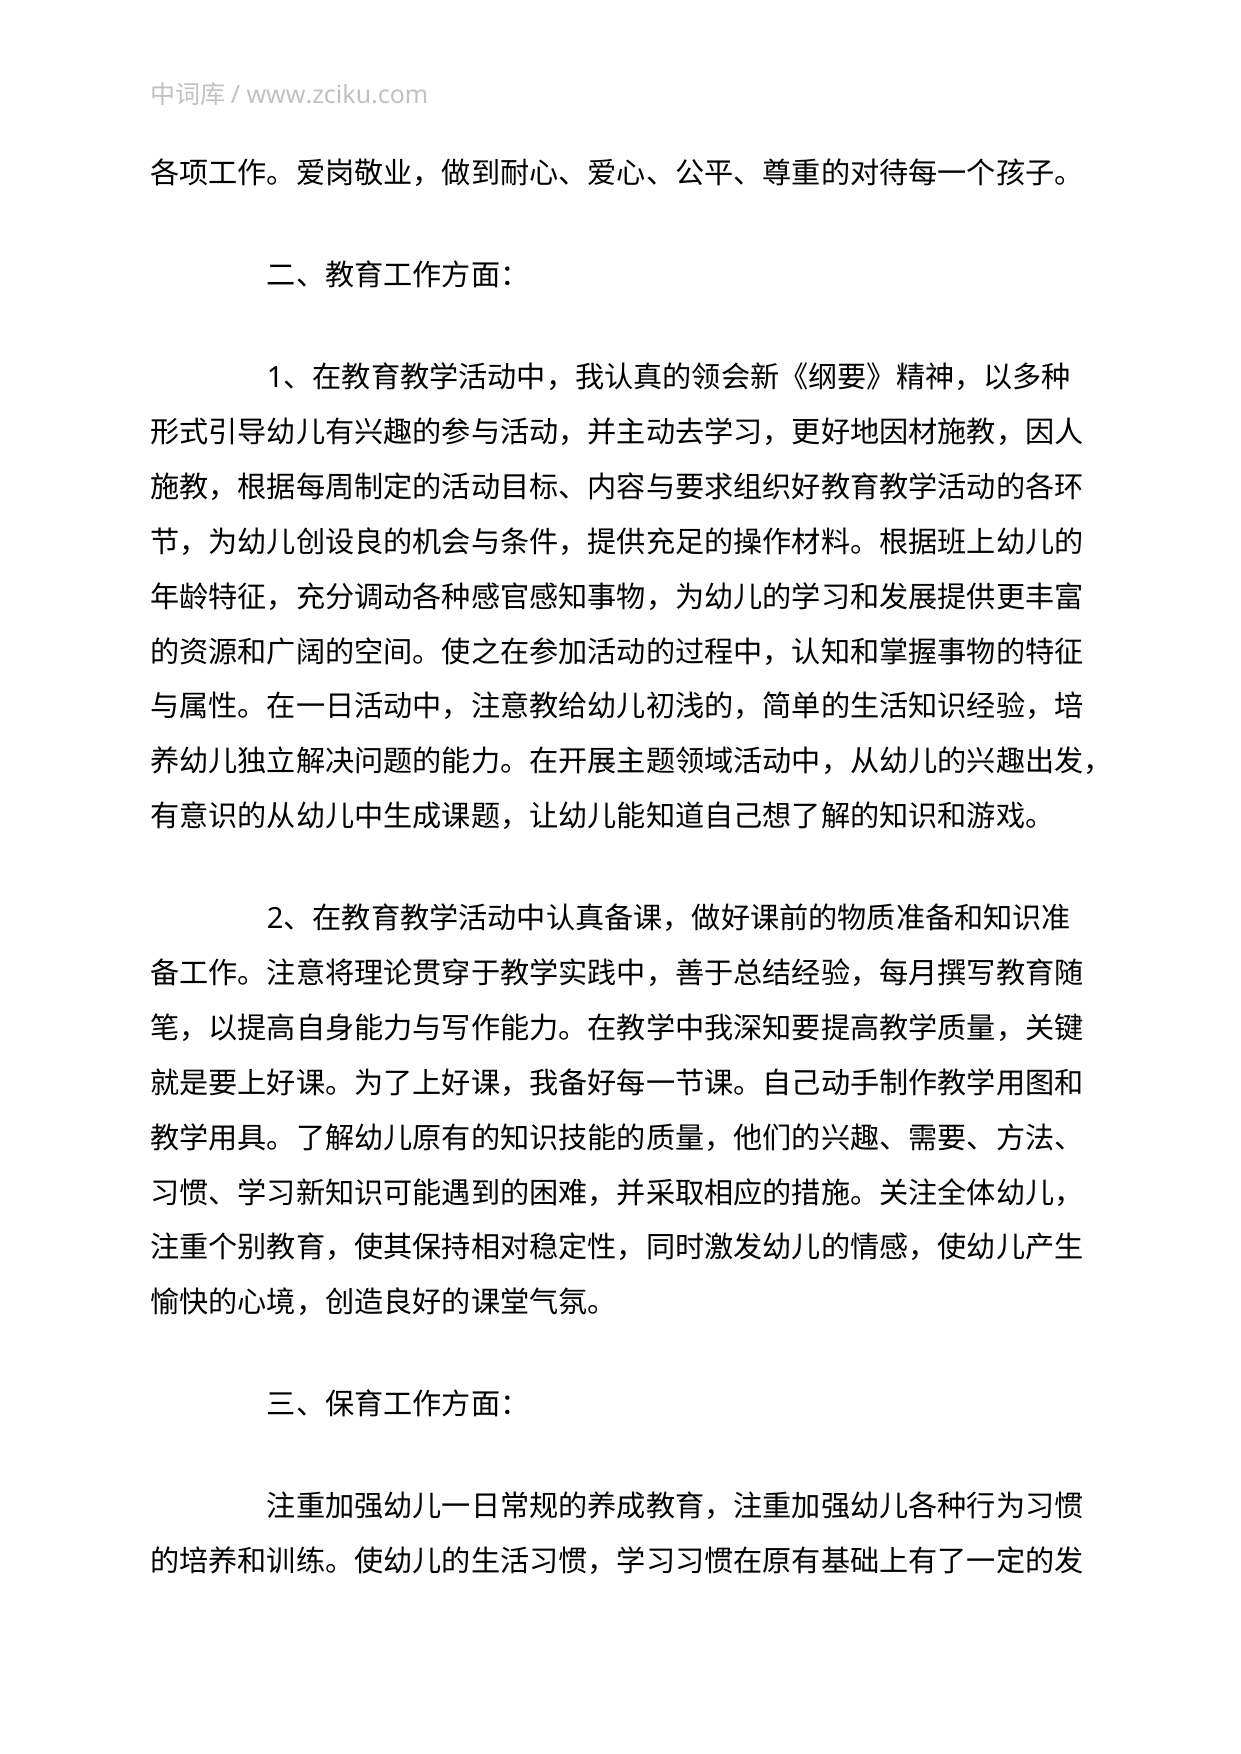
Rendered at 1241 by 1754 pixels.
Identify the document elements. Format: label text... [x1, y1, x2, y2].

text 二、教育工作方面： [150, 252, 1090, 294]
text 2、在教育教学活动中认真备课，做好课前的物质准备和知识准备工作。注意将理论贯穿于教学实践中，善于总结经验，每月撰写教育随笔，以提高自身能力与写作能力。在教学中我深知要提高教学质量，关键就是要上好课。为了上好课，我备好每一节课。自己动手制作教学用图和教学用具。了解幼儿原有的知识技能的质量，他们的兴趣、需要、方法、习惯、学习新知识可能遇到的困难，并采取相应的措施。关注全体幼儿，注重个别教育，使其保持相对稳定性，同时激发幼儿的情感，使幼儿产生愉快的心境，创造良好的课堂气氛。 [150, 894, 1090, 1321]
text 1、在教育教学活动中，我认真的领会新《纲要》精神，以多种形式引导幼儿有兴趣的参与活动，并主动去学习，更好地因材施教，因人施教，根据每周制定的活动目标、内容与要求组织好教育教学活动的各环节，为幼儿创设良的机会与条件，提供充足的操作材料。根据班上幼儿的年龄特征，充分调动各种感官感知事物，为幼儿的学习和发展提供更丰富的资源和广阔的空间。使之在参加活动的过程中，认知和掌握事物的特征与属性。在一日活动中，注意教给幼儿初浅的，简单的生活知识经验，培养幼儿独立解决问题的能力。在开展主题领域活动中，从幼儿的兴趣出发，有意识的从幼儿中生成课题，让幼儿能知道自己想了解的知识和游戏。 [150, 353, 1090, 835]
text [150, 150, 1090, 192]
text 三、保育工作方面： [150, 1381, 1090, 1423]
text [150, 1482, 1090, 1580]
